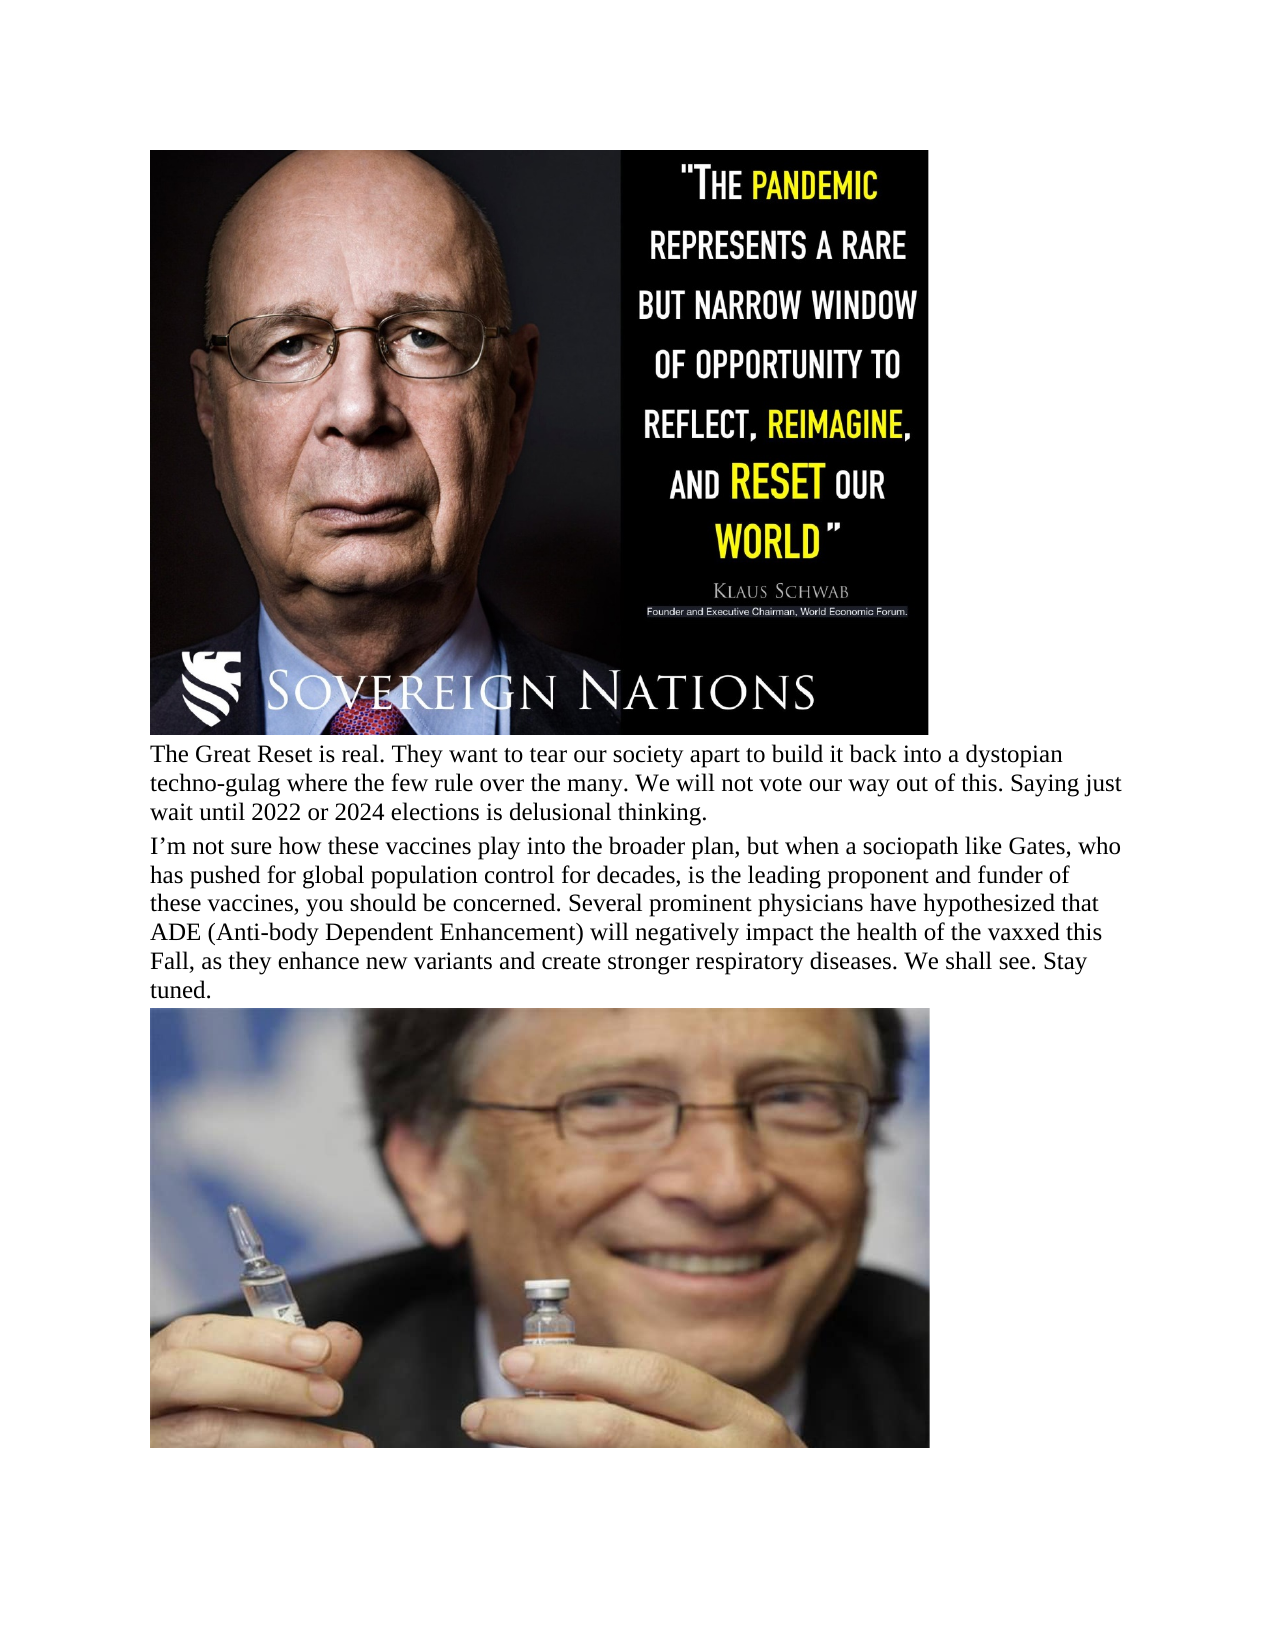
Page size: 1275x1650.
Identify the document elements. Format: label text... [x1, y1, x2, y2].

picture [150, 1008, 930, 1448]
text The Great Reset is real. They want to tear our society apart to build it back into a dystopian techno-gulag where the few rule over the many. We will not vote our way out of this. Saying just wait until 2022 or 2024 elections is delusional thinking. [150, 739, 1125, 826]
picture [150, 150, 929, 735]
text I’m not sure how these vaccines play into the broader plan, but when a sociopath like Gates, who has pushed for global population control for decades, is the leading proponent and funder of these vaccines, you should be concerned. Several prominent physicians have hypothesized that ADE (Anti-body Dependent Enhancement) will negatively impact the health of the vaxxed this Fall, as they enhance new variants and create stronger respiratory diseases. We shall see. Stay tuned. [150, 831, 1125, 1003]
